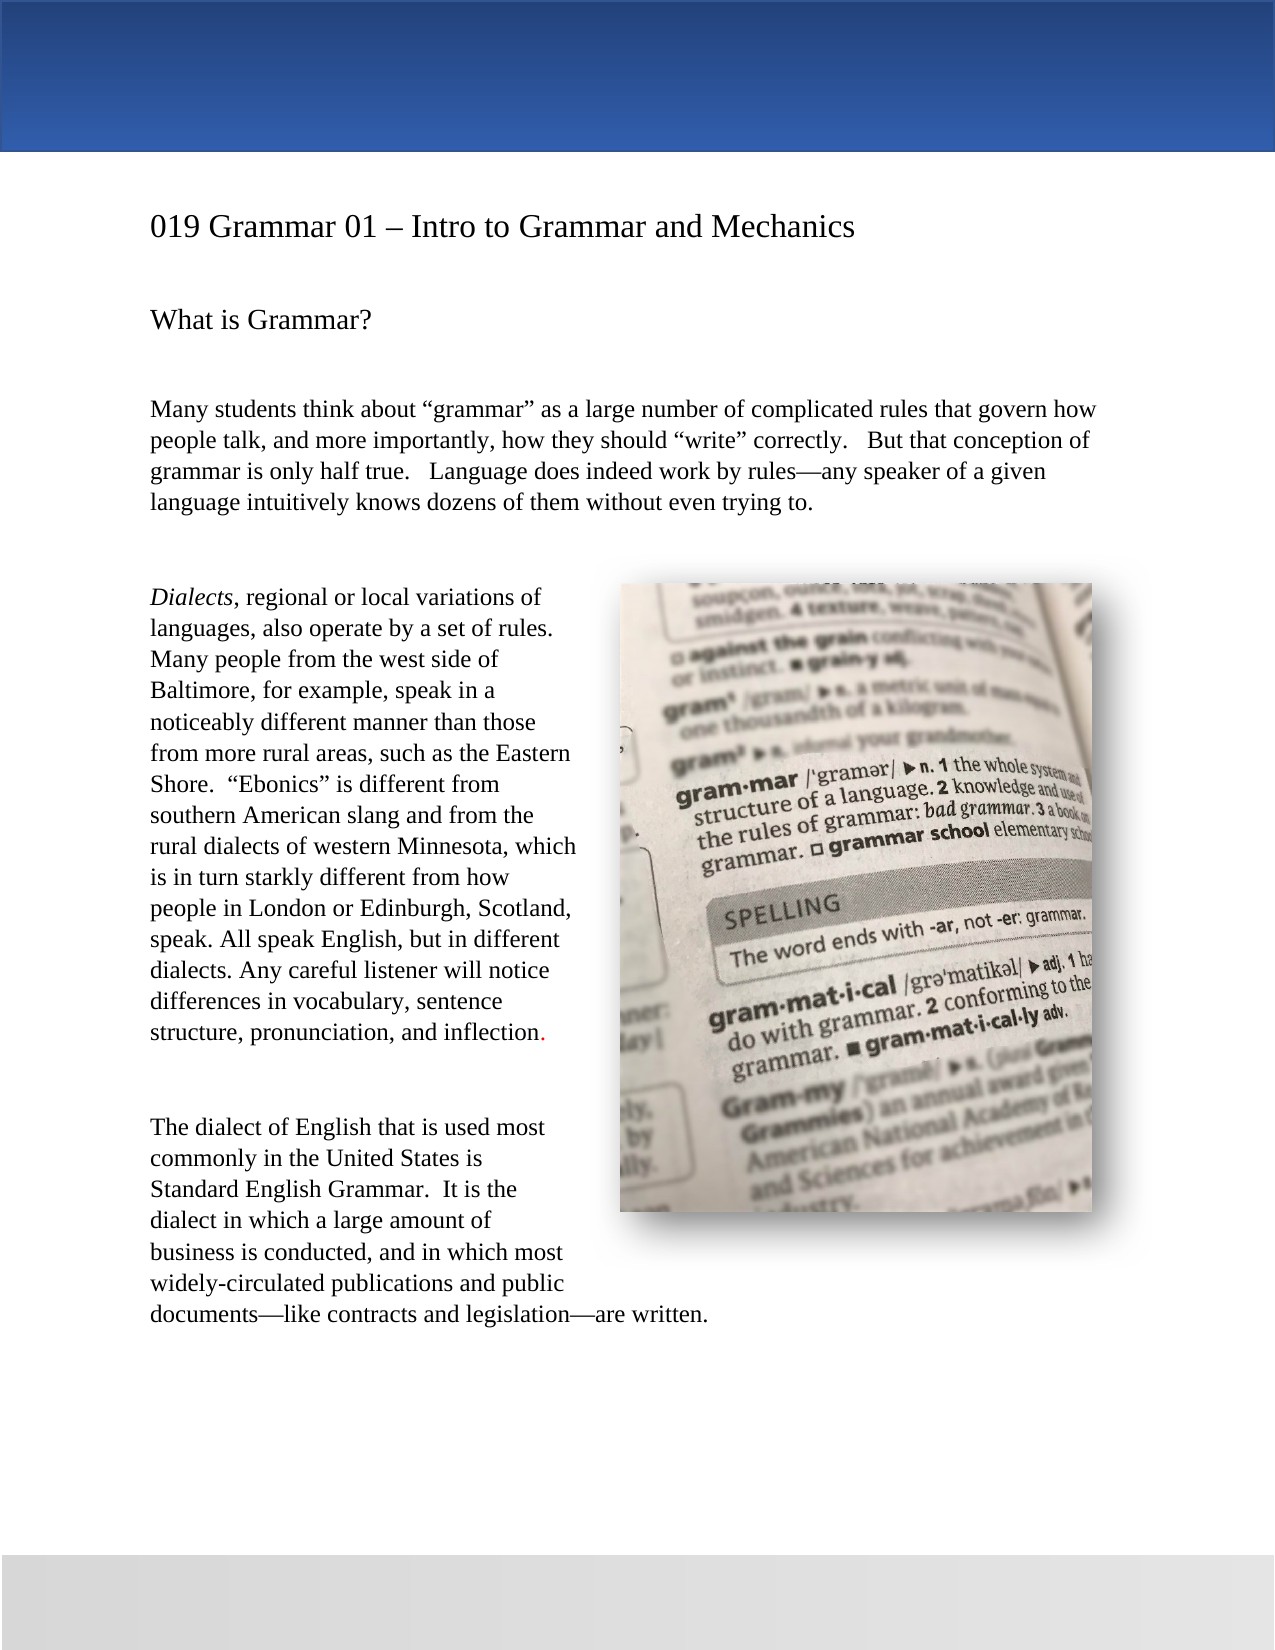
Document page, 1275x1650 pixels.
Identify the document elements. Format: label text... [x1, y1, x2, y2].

text Many students think about “grammar” as a large number of complicated rules that govern how people talk, and more importantly, how they should “write” correctly. But that conception of grammar is only half true. Language does indeed work by rules—any speaker of a given language intuitively knows dozens of them without even trying to. [150, 394, 1125, 516]
subtitle 019 Grammar 01 – Intro to Grammar and Mechanics [150, 206, 1125, 244]
subtitle What is Grammar? [150, 302, 1125, 336]
picture [620, 583, 1092, 1212]
text The dialect of English that is used most commonly in the United States is Standard English Grammar. It is the dialect in which a large amount of business is conducted, and in which most widely-circulated publications and public documents—like contracts and legislation—are written. [150, 1112, 1125, 1327]
text Dialects, regional or local variations of languages, also operate by a set of rules. Many people from the west side of Baltimore, for example, speak in a noticeably different manner than those from more rural areas, such as the Eastern Shore. “Ebonics” is different from southern American slang and from the rural dialects of western Minnesota, which is in turn starkly different from how people in London or Edinburgh, Scotland, speak. All speak English, but in different dialects. Any careful listener will notice differences in vocabulary, sentence structure, pronunciation, and inflection. [150, 582, 621, 1046]
